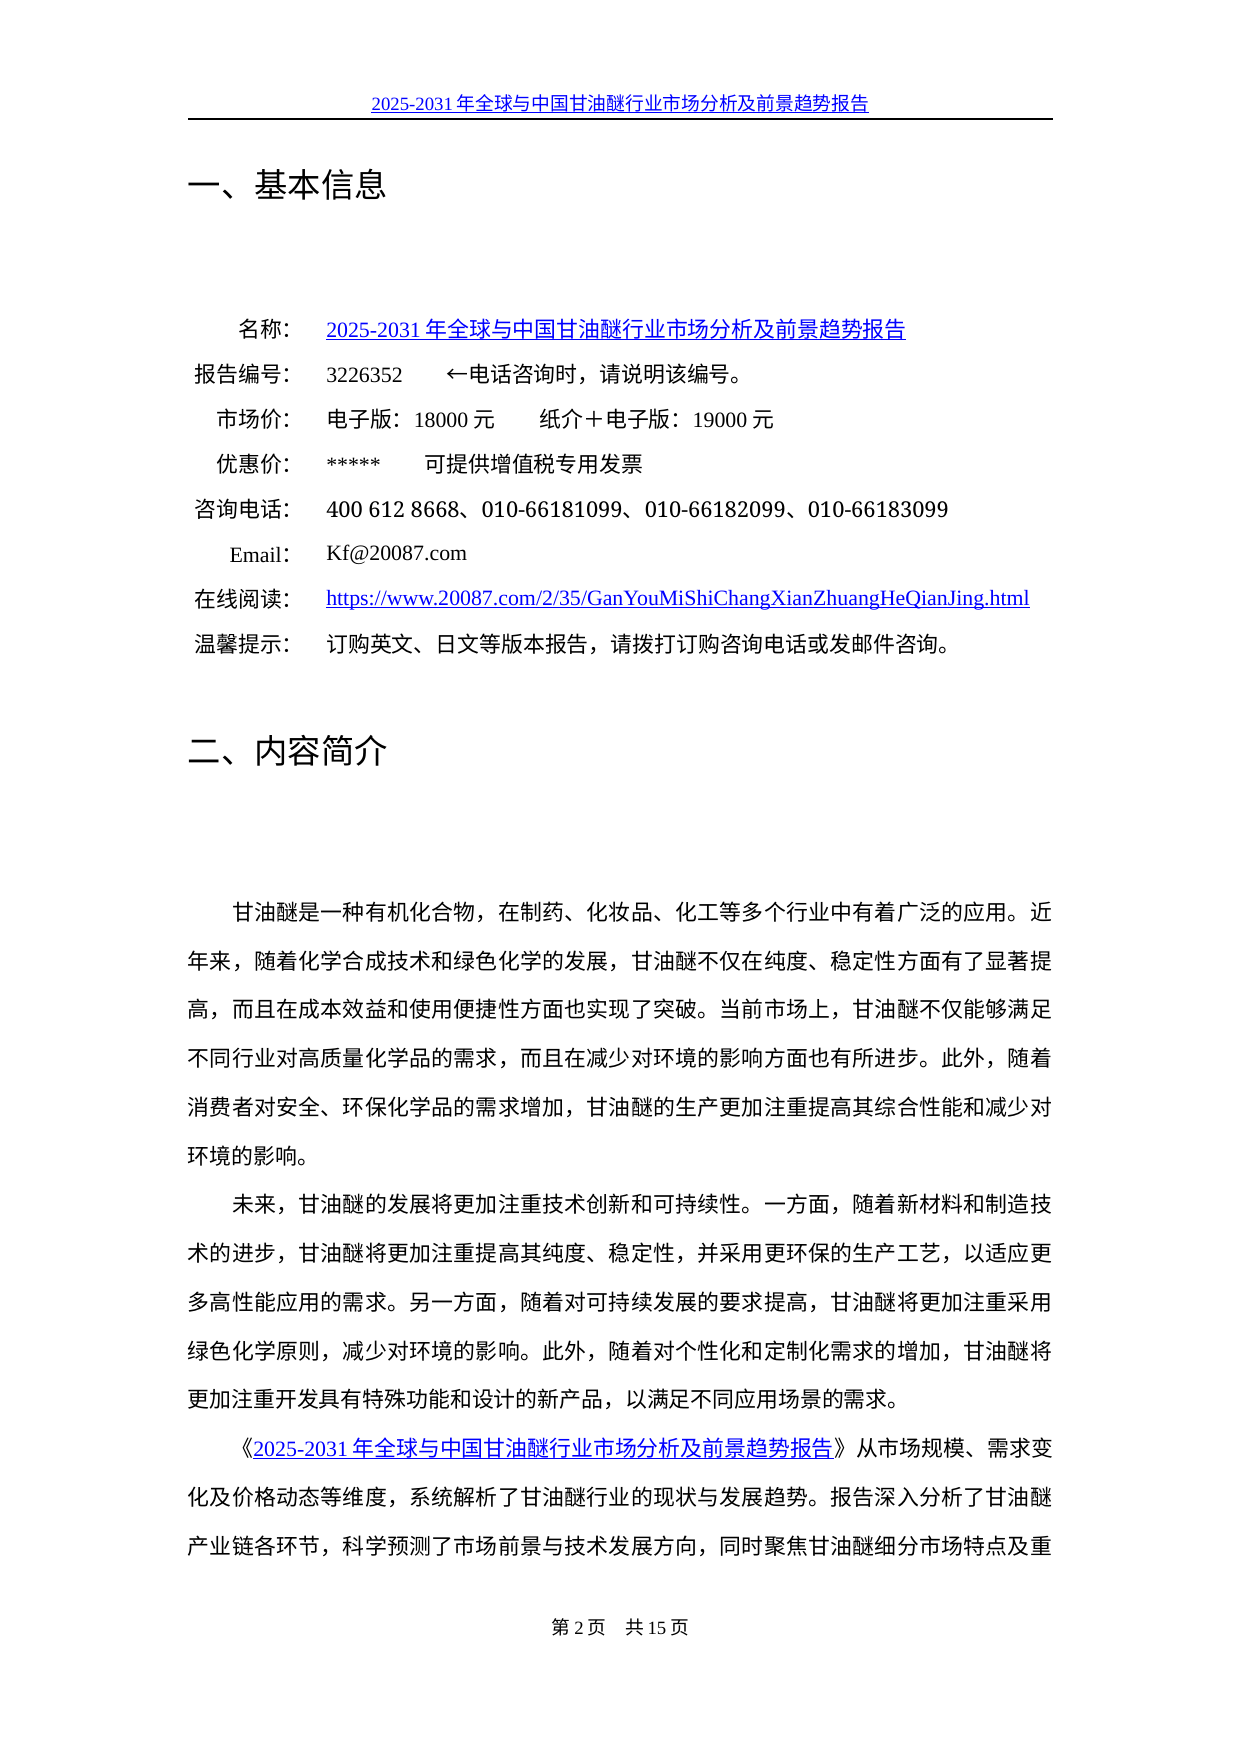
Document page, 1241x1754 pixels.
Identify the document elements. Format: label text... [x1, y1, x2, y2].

table_cell 市场价： [167, 402, 315, 447]
table_header 2025-2031年全球与中国甘油醚行业市场分析及前景趋势报告 [315, 312, 1073, 357]
table_cell 电子版：18000 元 纸介＋电子版：19000 元 [315, 402, 1073, 447]
table_cell 3226352 ←电话咨询时，请说明该编号。 [315, 357, 1073, 402]
title 一、基本信息 [187, 150, 1053, 215]
table_cell 优惠价： [167, 447, 315, 492]
table_cell Kf@20087.com [315, 537, 1073, 582]
table_header 名称： [167, 312, 315, 357]
title 二、内容简介 [187, 717, 1053, 782]
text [187, 894, 1053, 1561]
table_cell 订购英文、日文等版本报告，请拨打订购咨询电话或发邮件咨询。 [315, 627, 1073, 672]
table_cell 咨询电话： [167, 492, 315, 537]
table_cell 400 612 8668、010-66181099、010-66182099、010-66183099 [315, 492, 1073, 537]
table_cell 报告编号： [167, 357, 315, 402]
table_cell ***** 可提供增值税专用发票 [315, 447, 1073, 492]
table_cell 在线阅读： [167, 582, 315, 627]
table_cell 温馨提示： [167, 627, 315, 672]
table_cell Email： [167, 537, 315, 582]
table_cell [315, 582, 1073, 627]
